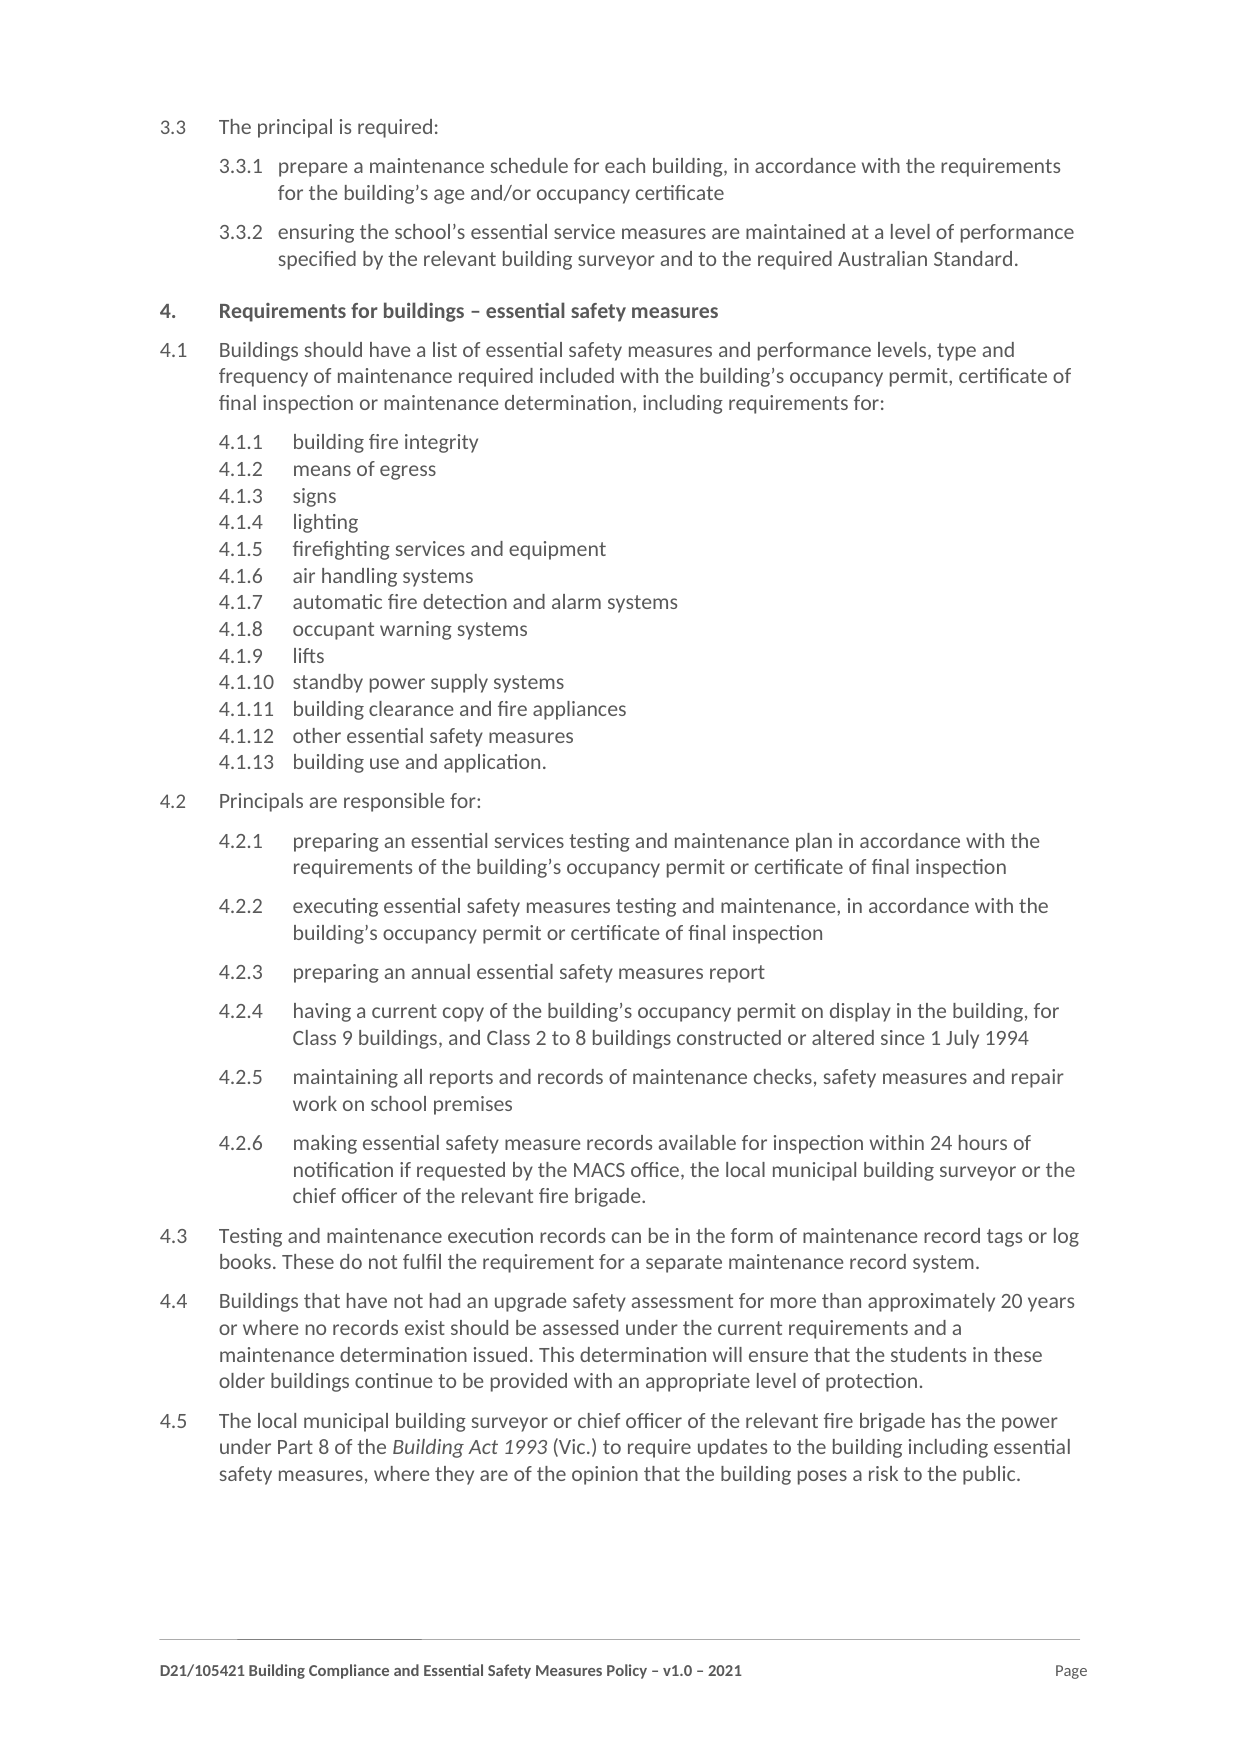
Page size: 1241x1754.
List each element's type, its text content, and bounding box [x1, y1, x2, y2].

list executing essential safety measures testing and maintenance, in accordance with the building’s occupancy permit or certificate of final inspection [218, 893, 1081, 946]
list building use and application. [218, 748, 1081, 775]
list preparing an essential services testing and maintenance plan in accordance with the requirements of the building’s occupancy permit or certificate of final inspection [218, 827, 1081, 880]
list Testing and maintenance execution records can be in the form of maintenance record tags or log books. These do not fulfil the requirement for a separate maintenance record system. [159, 1222, 1081, 1275]
list preparing an annual essential safety measures report [218, 958, 1081, 985]
list Buildings should have a list of essential safety measures and performance levels, type and frequency of maintenance required included with the building’s occupancy permit, certificate of final inspection or maintenance determination, including requirements for: [159, 336, 1081, 416]
list standby power supply systems [218, 668, 1081, 695]
list maintaining all reports and records of maintenance checks, safety measures and repair work on school premises [218, 1063, 1081, 1117]
list prepare a maintenance schedule for each building, in accordance with the requirements for the building’s age and/or occupancy certificate [218, 153, 1081, 206]
list Buildings that have not had an upgrade safety assessment for more than approximately 20 years or where no records exist should be assessed under the current requirements and a maintenance determination issued. This determination will ensure that the students in these older buildings continue to be provided with an appropriate level of protection. [159, 1288, 1081, 1394]
list firefighting services and equipment [218, 535, 1081, 562]
list lighting [218, 508, 1081, 535]
list air handling systems [218, 562, 1081, 588]
list making essential safety measure records available for inspection within 24 hours of notification if requested by the MACS office, the local municipal building surveyor or the chief officer of the relevant fire brigade. [218, 1129, 1081, 1209]
list building clearance and fire appliances [218, 695, 1081, 722]
list The local municipal building surveyor or chief officer of the relevant fire brigade has the power under Part 8 of the Building Act 1993 (Vic.) to require updates to the building including essential safety measures, where they are of the opinion that the building poses a risk to the public. [159, 1407, 1081, 1487]
list ensuring the school’s essential service measures are maintained at a level of performance specified by the relevant building surveyor and to the required Australian Standard. [218, 218, 1081, 272]
list Requirements for buildings – essential safety measures [159, 297, 1081, 323]
list The principal is required: [159, 113, 1081, 140]
list occupant warning systems [218, 615, 1081, 642]
list lifts [218, 642, 1081, 668]
list building fire integrity [218, 428, 1081, 455]
list automatic fire detection and alarm systems [218, 588, 1081, 615]
list signs [218, 482, 1081, 508]
list means of egress [218, 455, 1081, 482]
list Principals are responsible for: [159, 788, 1081, 814]
list having a current copy of the building’s occupancy permit on display in the building, for Class 9 buildings, and Class 2 to 8 buildings constructed or altered since 1 July 1994 [218, 998, 1081, 1051]
list other essential safety measures [218, 722, 1081, 748]
